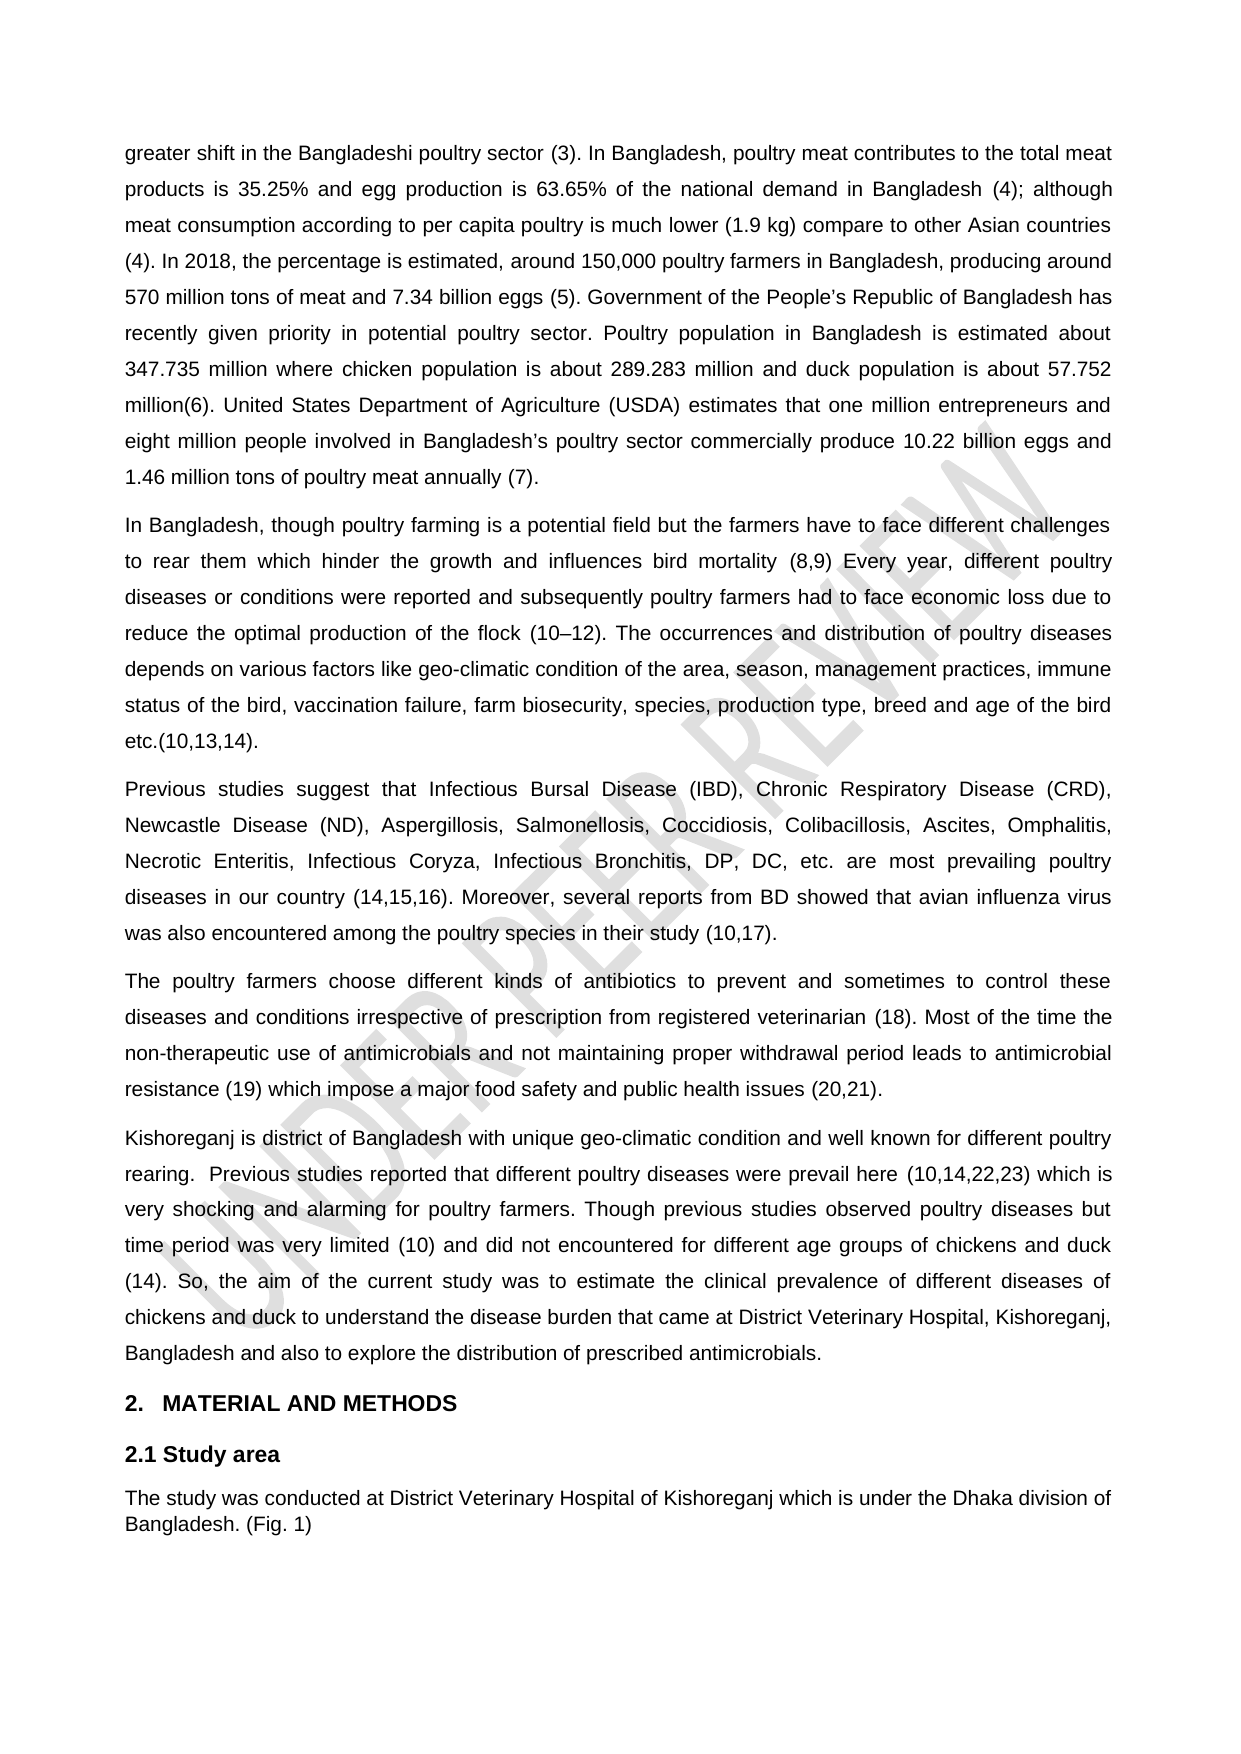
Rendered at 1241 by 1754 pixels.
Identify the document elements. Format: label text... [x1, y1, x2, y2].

text Kishoreganj is district of Bangladesh with unique geo-climatic condition and well known for different poultry rearing. Previous studies reported that different poultry diseases were prevail here which is very shocking and alarming for poultry farmers. Though previous studies observed poultry diseases but time period was very limited and did not encountered for different age groups of chickens and duck . So, the aim of the current study was to estimate the clinical prevalence of different diseases of chickens and duck to understand the disease burden that came at District Veterinary Hospital, Kishoreganj, Bangladesh and also to explore the distribution of prescribed antimicrobials. [124, 1125, 1113, 1365]
text In Bangladesh, though poultry farming is a potential field but the farmers have to face different challenges to rear them which hinder the growth and influences bird mortality Every year, different poultry diseases or conditions were reported and subsequently poultry farmers had to face economic loss due to reduce the optimal production of the flock . The occurrences and distribution of poultry diseases depends on various factors like geo-climatic condition of the area, season, management practices, immune status of the bird, vaccination failure, farm biosecurity, species, production type, breed and age of the bird etc.. [124, 513, 1113, 752]
list MATERIAL AND METHODS [124, 1389, 1113, 1416]
text Previous studies suggest that Infectious Bursal Disease (IBD), Chronic Respiratory Disease (CRD), Newcastle Disease (ND), Aspergillosis, Salmonellosis, Coccidiosis, Colibacillosis, Ascites, Omphalitis, Necrotic Enteritis, Infectious Coryza, Infectious Bronchitis, DP, DC, etc. are most prevailing poultry diseases in our country . Moreover, several reports from BD showed that avian influenza virus was also encountered among the poultry species in their study . [124, 777, 1113, 945]
text The poultry farmers choose different kinds of antibiotics to prevent and sometimes to control these diseases and conditions irrespective of prescription from registered veterinarian . Most of the time the non-therapeutic use of antimicrobials and not maintaining proper withdrawal period leads to antimicrobial resistance which impose a major food safety and public health issues . [124, 969, 1113, 1101]
text 2.1 Study area [124, 1441, 1113, 1467]
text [124, 141, 1113, 488]
text The study was conducted at District Veterinary Hospital of Kishoreganj which is under the Dhaka division of Bangladesh. (Fig. 1) [124, 1486, 1113, 1535]
